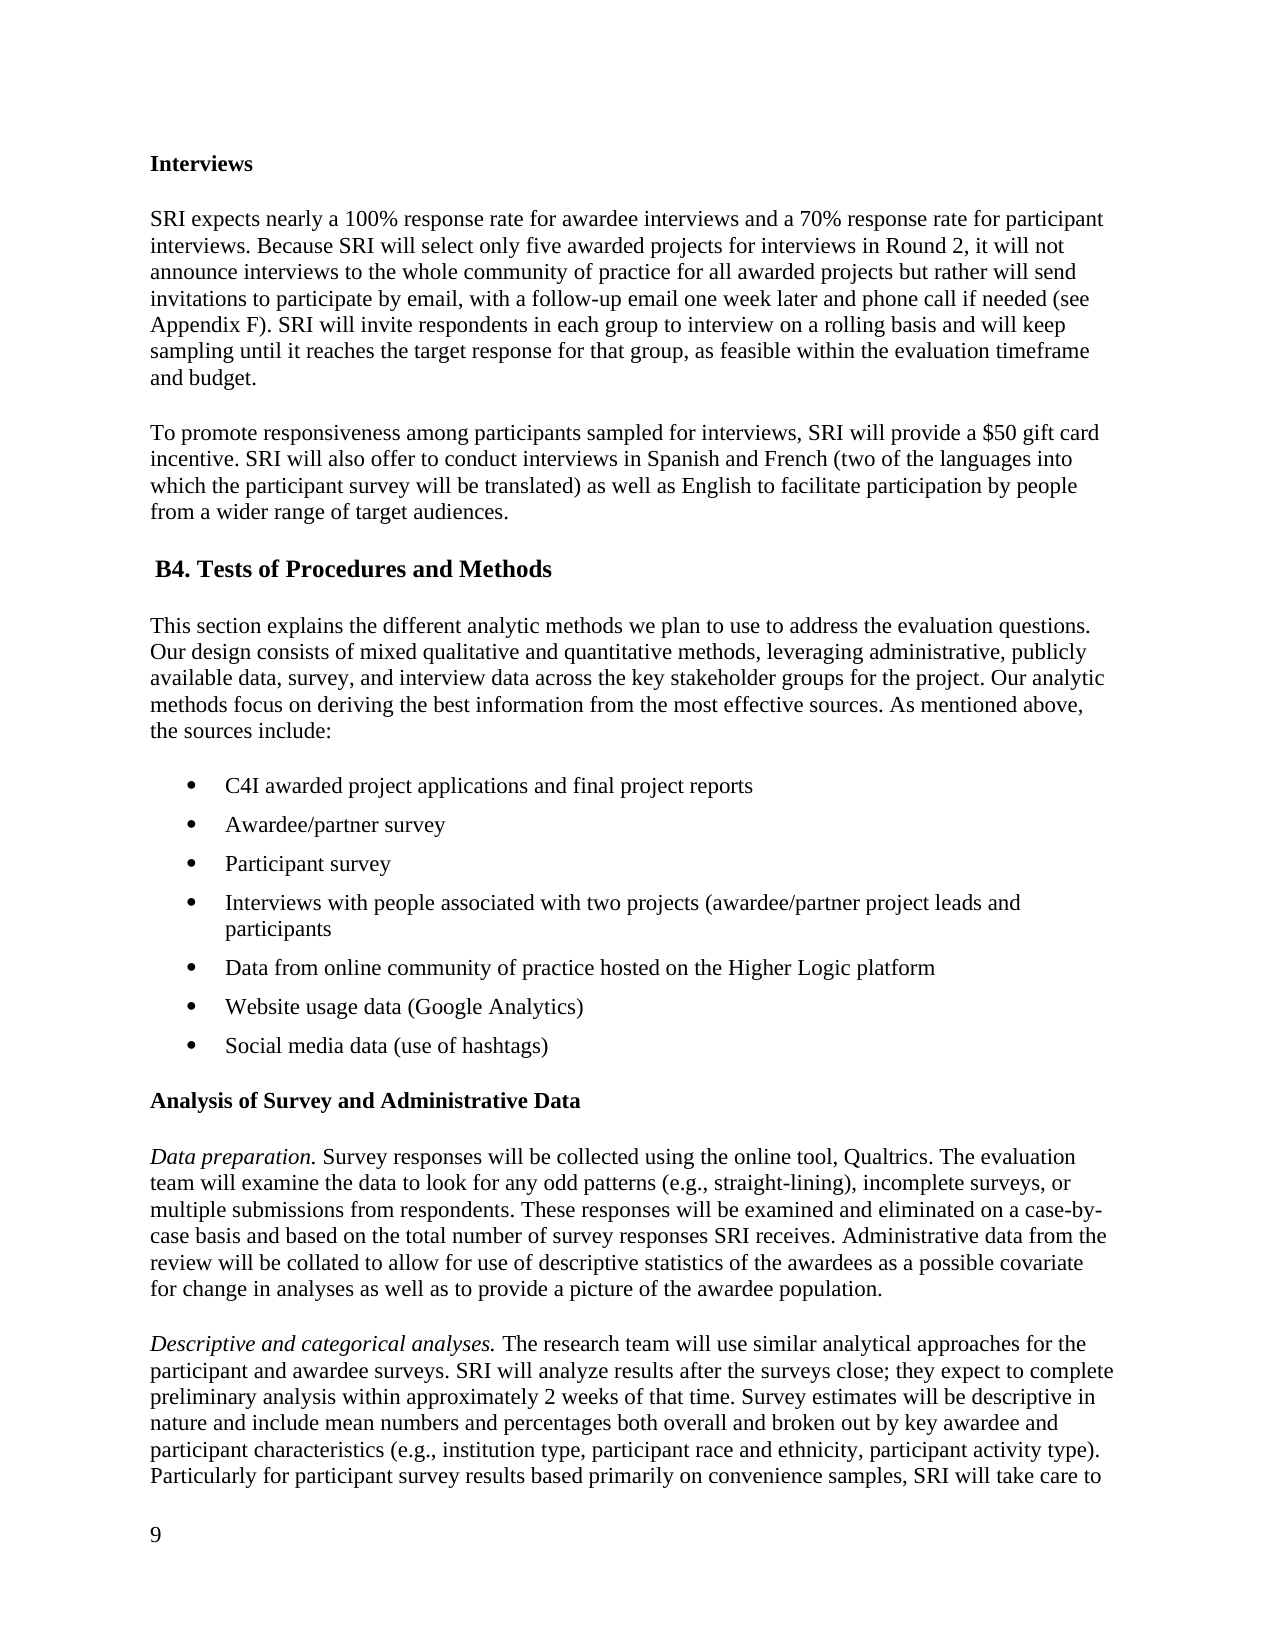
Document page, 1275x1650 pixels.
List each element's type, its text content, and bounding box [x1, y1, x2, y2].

list Website usage data (Google Analytics) [187, 993, 1125, 1019]
text This section explains the different analytic methods we plan to use to address the evaluation questions. Our design consists of mixed qualitative and quantitative methods, leveraging administrative, publicly available data, survey, and interview data across the key stakeholder groups for the project. Our analytic methods focus on deriving the best information from the most effective sources. As mentioned above, the sources include: [150, 612, 1117, 743]
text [150, 1330, 1117, 1488]
text Analysis of Survey and Administrative Data [150, 1088, 1117, 1114]
text SRI expects nearly a 100% response rate for awardee interviews and a 70% response rate for participant interviews. Because SRI will select only five awarded projects for interviews in Round 2, it will not announce interviews to the whole community of practice for all awarded projects but rather will send invitations to participate by email, with a follow-up email one week later and phone call if needed (see Appendix F). SRI will invite respondents in each group to interview on a rolling basis and will keep sampling until it reaches the target response for that group, as feasible within the evaluation timeframe and budget. [150, 206, 1117, 390]
text B4. Tests of Procedures and Methods [150, 554, 1117, 582]
list Participant survey [187, 850, 1125, 877]
list Social media data (use of hashtags) [187, 1032, 1125, 1058]
list Interviews with people associated with two projects (awardee/partner project leads and participants [187, 889, 1125, 942]
text To promote responsiveness among participants sampled for interviews, SRI will provide a $50 gift card incentive. SRI will also offer to conduct interviews in Spanish and French (two of the languages into which the participant survey will be translated) as well as English to facilitate participation by people from a wider range of target audiences. [150, 419, 1117, 524]
list C4I awarded project applications and final project reports [187, 773, 1125, 799]
text Data preparation. Survey responses will be collected using the online tool, Qualtrics. The evaluation team will examine the data to look for any odd patterns (e.g., straight-lining), incomplete surveys, or multiple submissions from respondents. These responses will be examined and eliminated on a case-by-case basis and based on the total number of survey responses SRI receives. Administrative data from the review will be collated to allow for use of descriptive statistics of the awardees as a possible covariate for change in analyses as well as to provide a picture of the awardee population. [150, 1143, 1117, 1301]
list Awardee/partner survey [187, 811, 1125, 838]
text Interviews [150, 150, 1117, 176]
list Data from online community of practice hosted on the Higher Logic platform [187, 954, 1125, 981]
